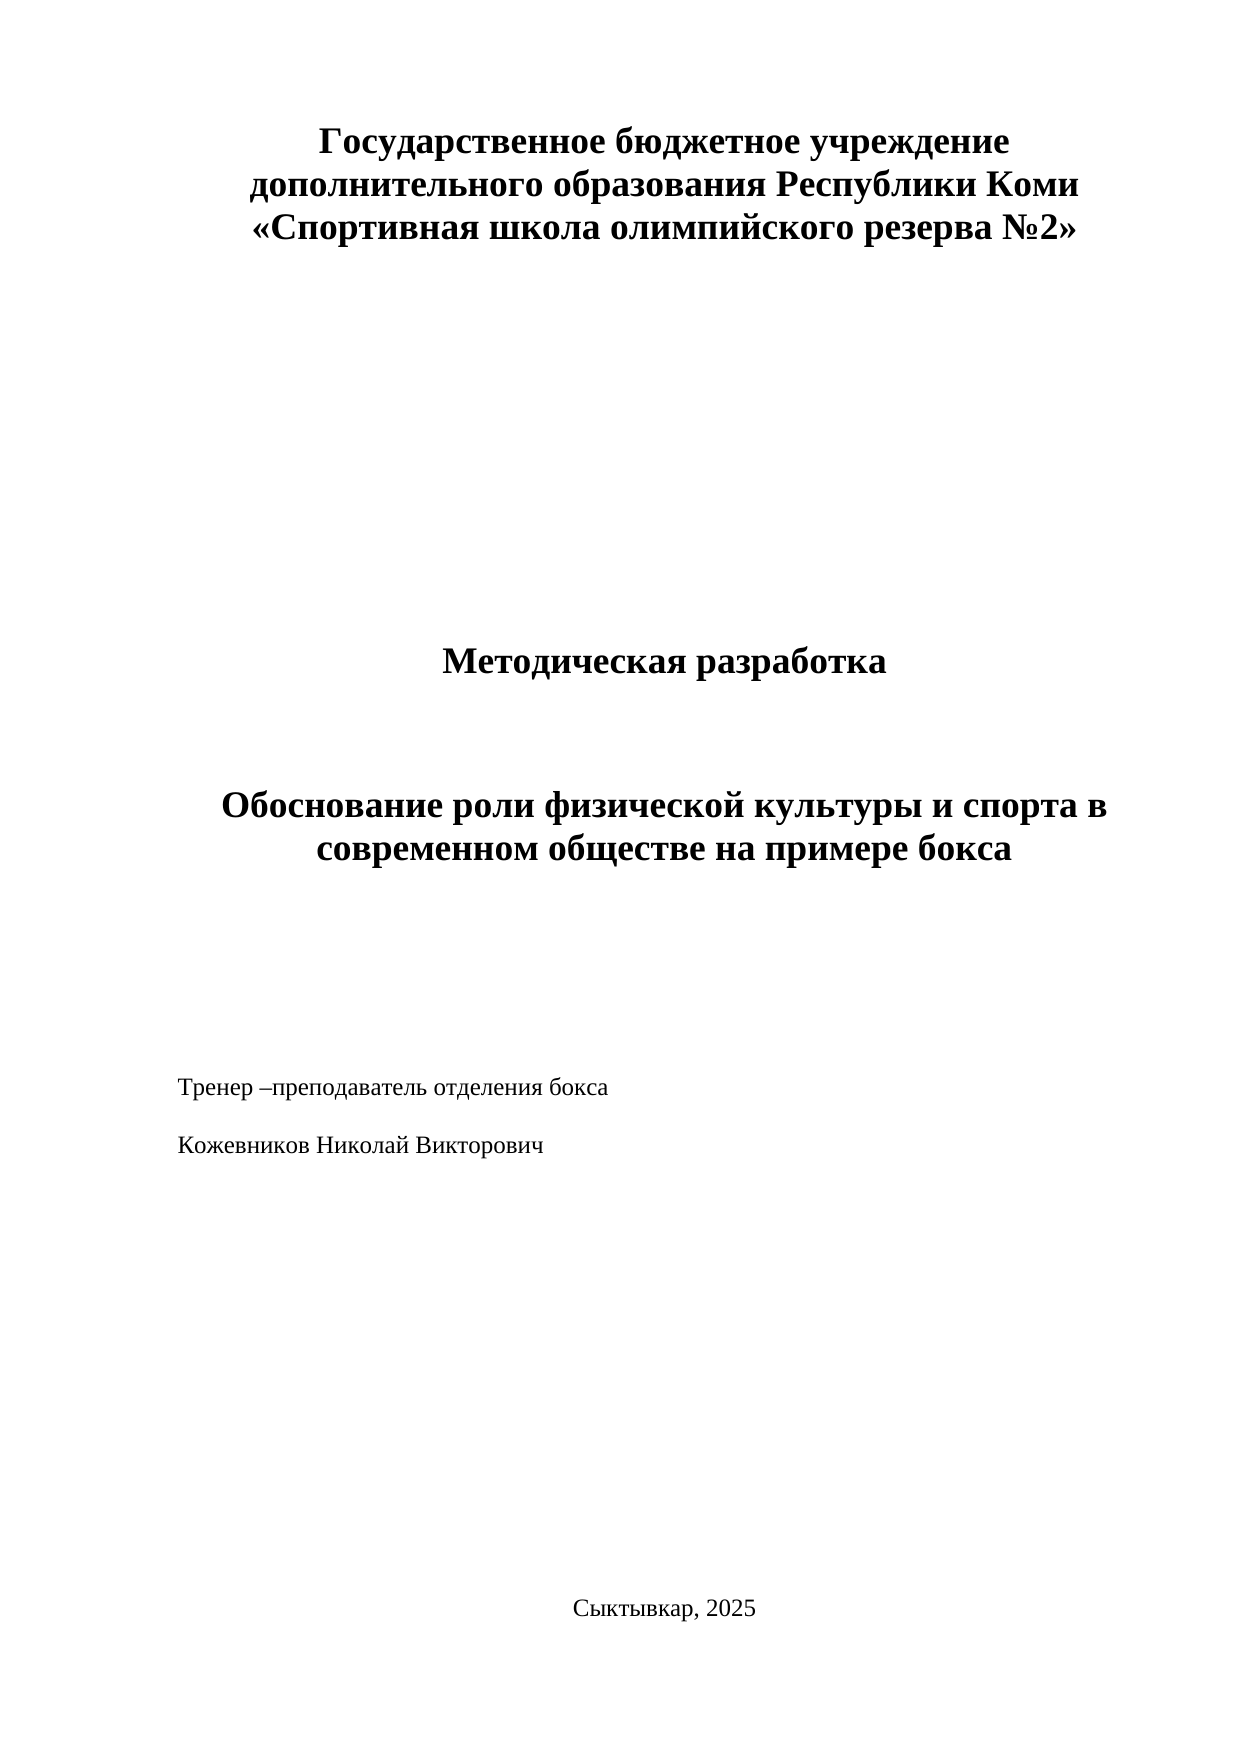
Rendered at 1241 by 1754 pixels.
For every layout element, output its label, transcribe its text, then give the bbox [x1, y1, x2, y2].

text Сыктывкар, 2025 [177, 1593, 1152, 1622]
text Обоснование роли физической культуры и спорта в современном обществе на примере бокса [177, 783, 1152, 869]
text Государственное бюджетное учреждение дополнительного образования Республики Коми «Спортивная школа олимпийского резерва №2» [177, 118, 1152, 247]
text Тренер –преподаватель отделения бокса [177, 1072, 1152, 1101]
text Методическая разработка [177, 638, 1152, 681]
text Кожевников Николай Викторович [177, 1130, 1152, 1158]
